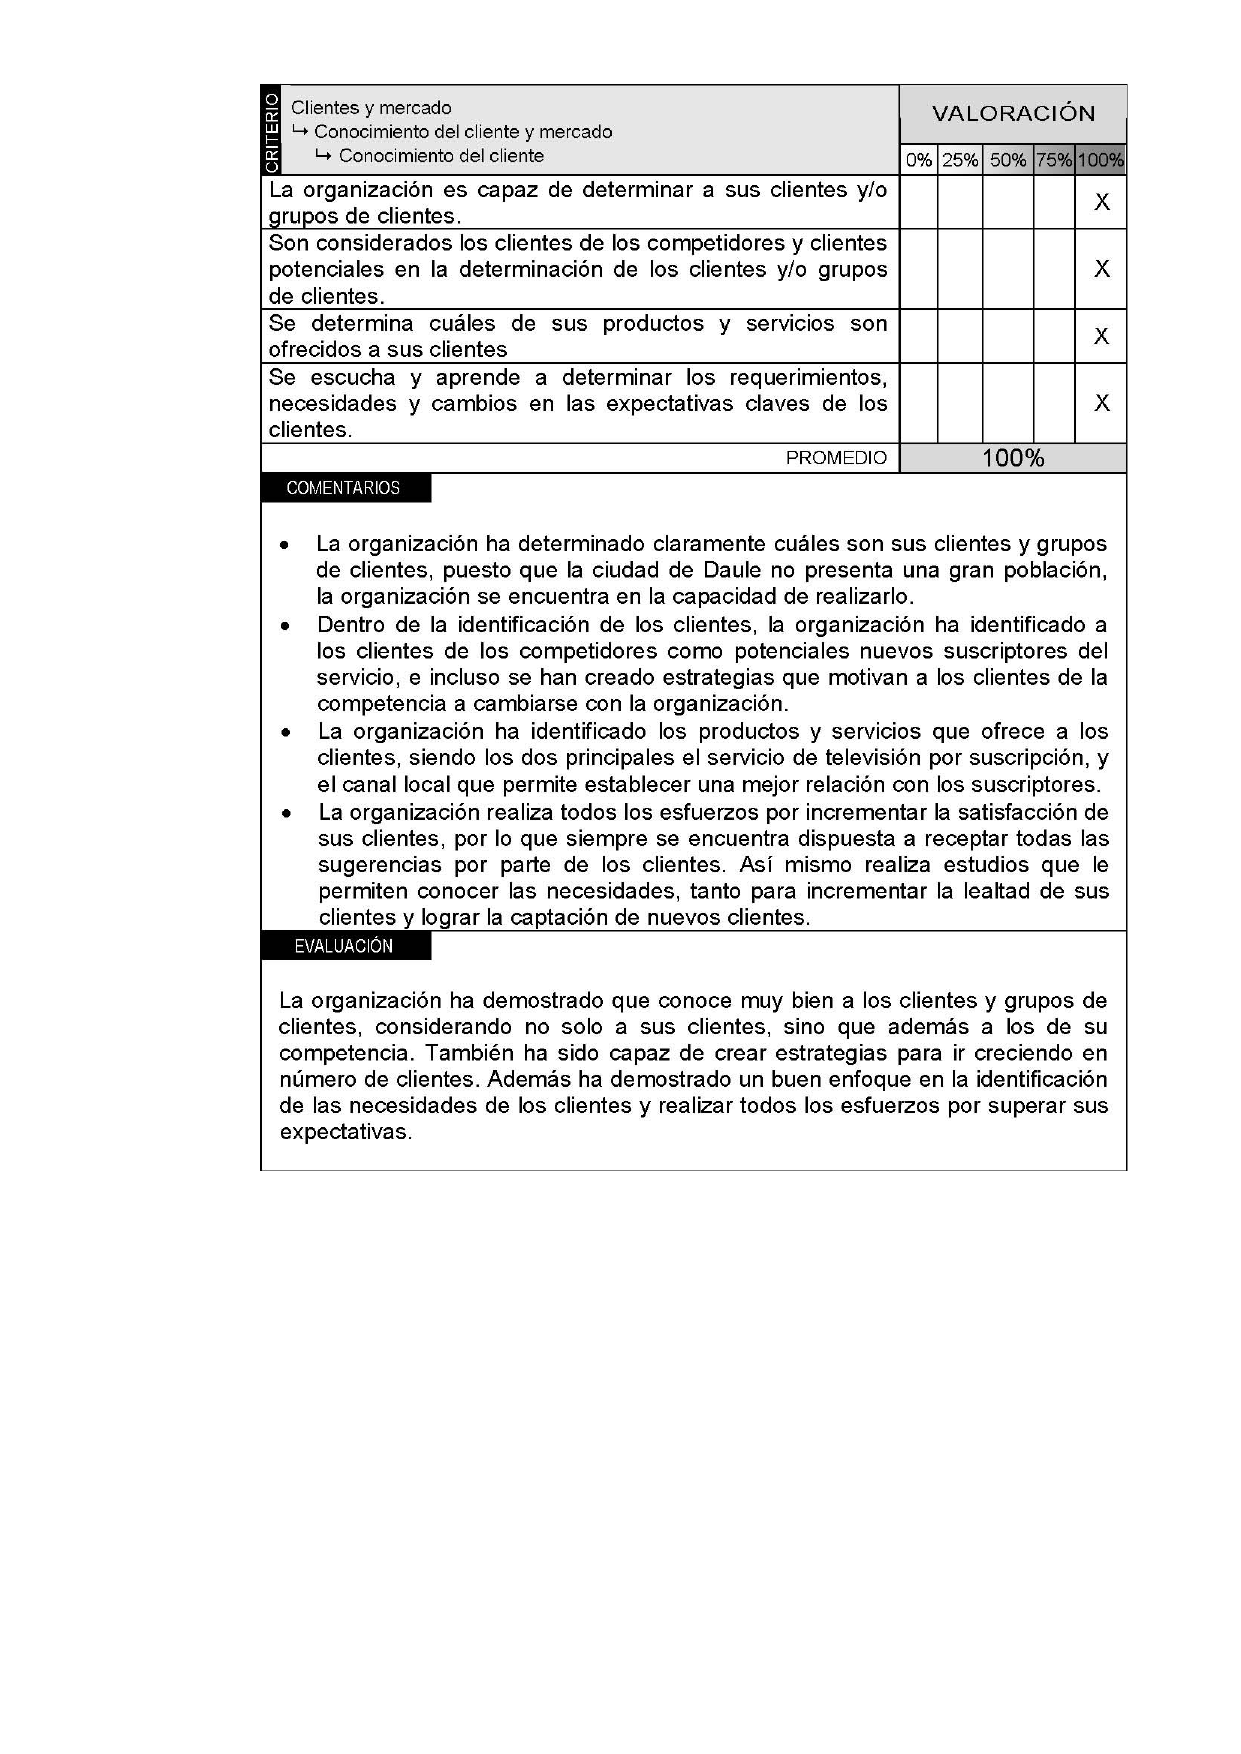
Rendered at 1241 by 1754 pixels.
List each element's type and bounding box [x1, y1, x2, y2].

picture [260, 83, 1128, 1171]
